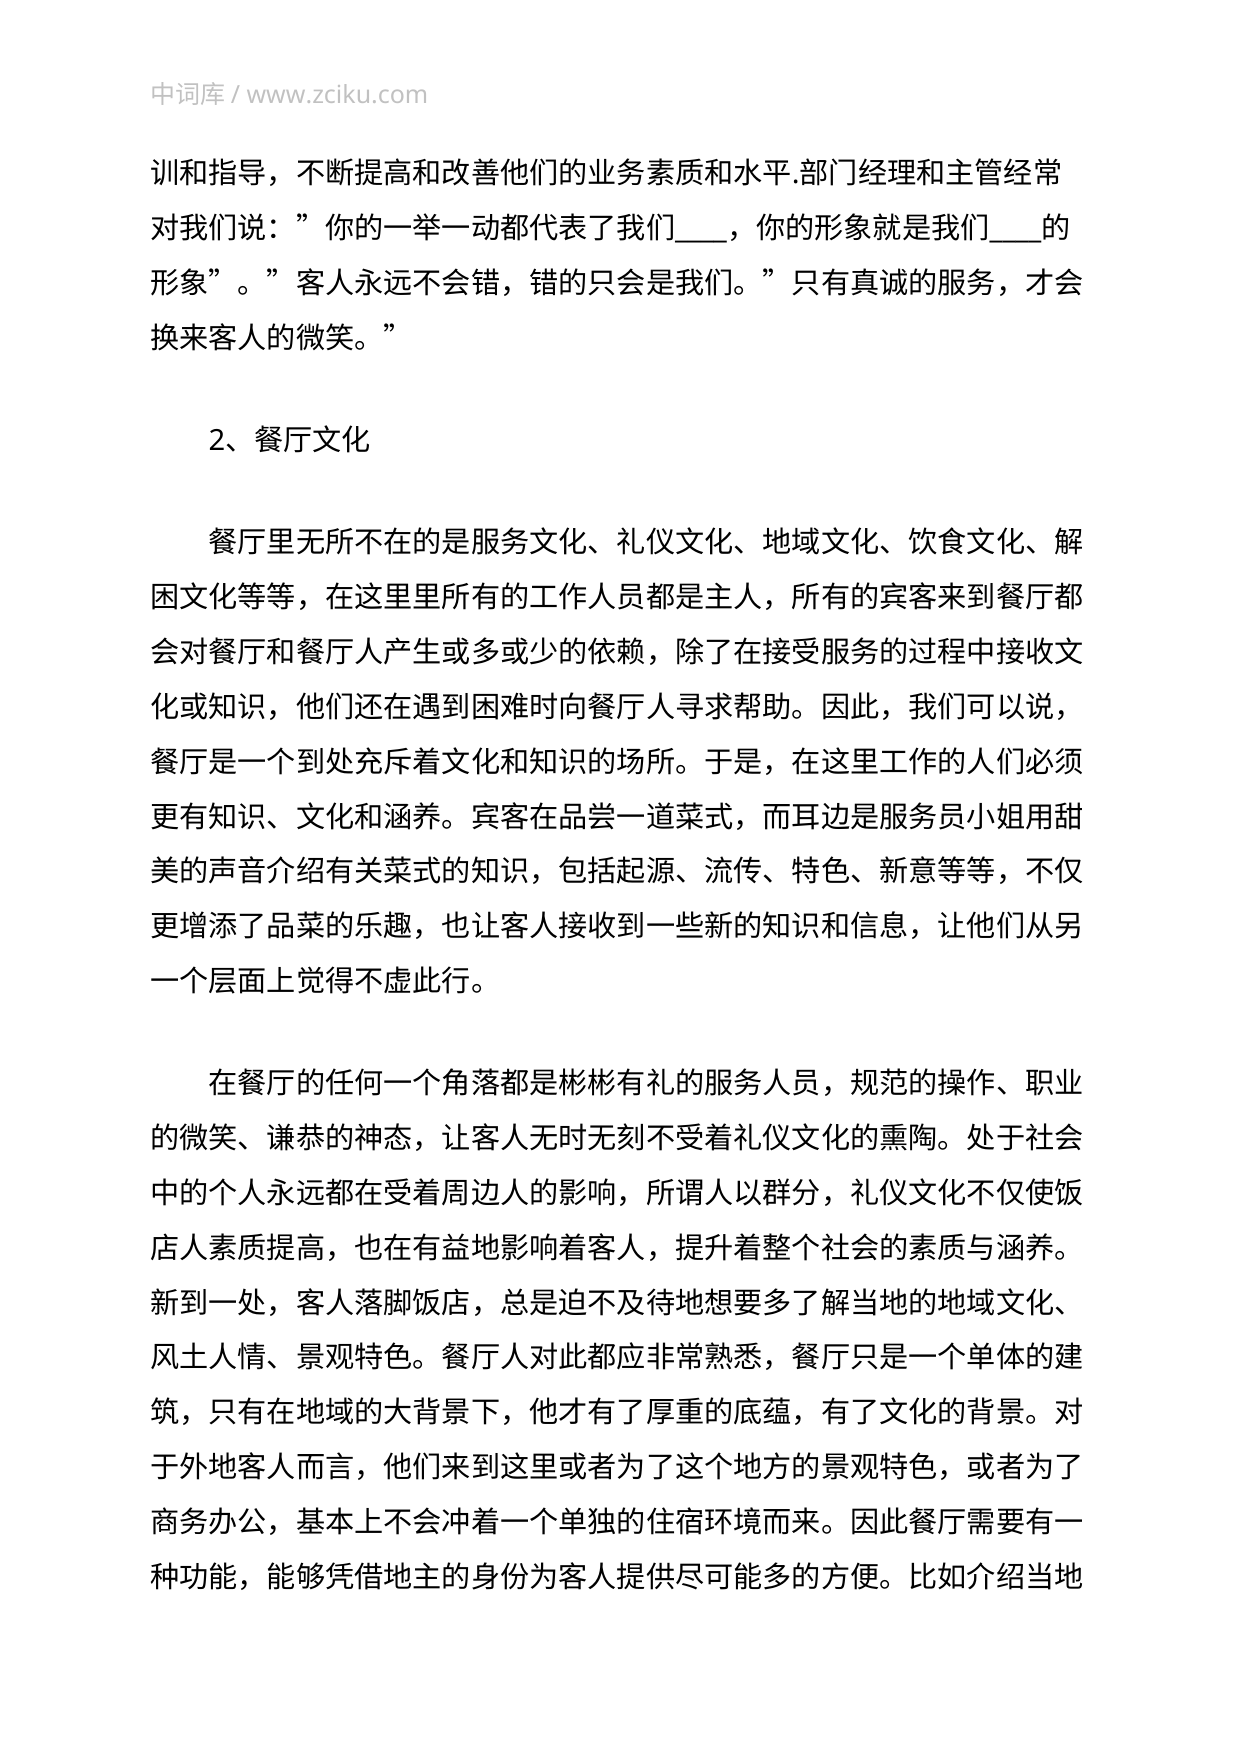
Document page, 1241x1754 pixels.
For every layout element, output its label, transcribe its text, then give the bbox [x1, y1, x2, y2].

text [150, 1059, 1090, 1596]
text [150, 150, 1090, 357]
text 2、餐厅文化 [150, 417, 1090, 459]
text 餐厅里无所不在的是服务文化、礼仪文化、地域文化、饮食文化、解困文化等等，在这里里所有的工作人员都是主人，所有的宾客来到餐厅都会对餐厅和餐厅人产生或多或少的依赖，除了在接受服务的过程中接收文化或知识，他们还在遇到困难时向餐厅人寻求帮助。因此，我们可以说，餐厅是一个到处充斥着文化和知识的场所。于是，在这里工作的人们必须更有知识、文化和涵养。宾客在品尝一道菜式，而耳边是服务员小姐用甜美的声音介绍有关菜式的知识，包括起源、流传、特色、新意等等，不仅更增添了品菜的乐趣，也让客人接收到一些新的知识和信息，让他们从另一个层面上觉得不虚此行。 [150, 519, 1090, 1000]
